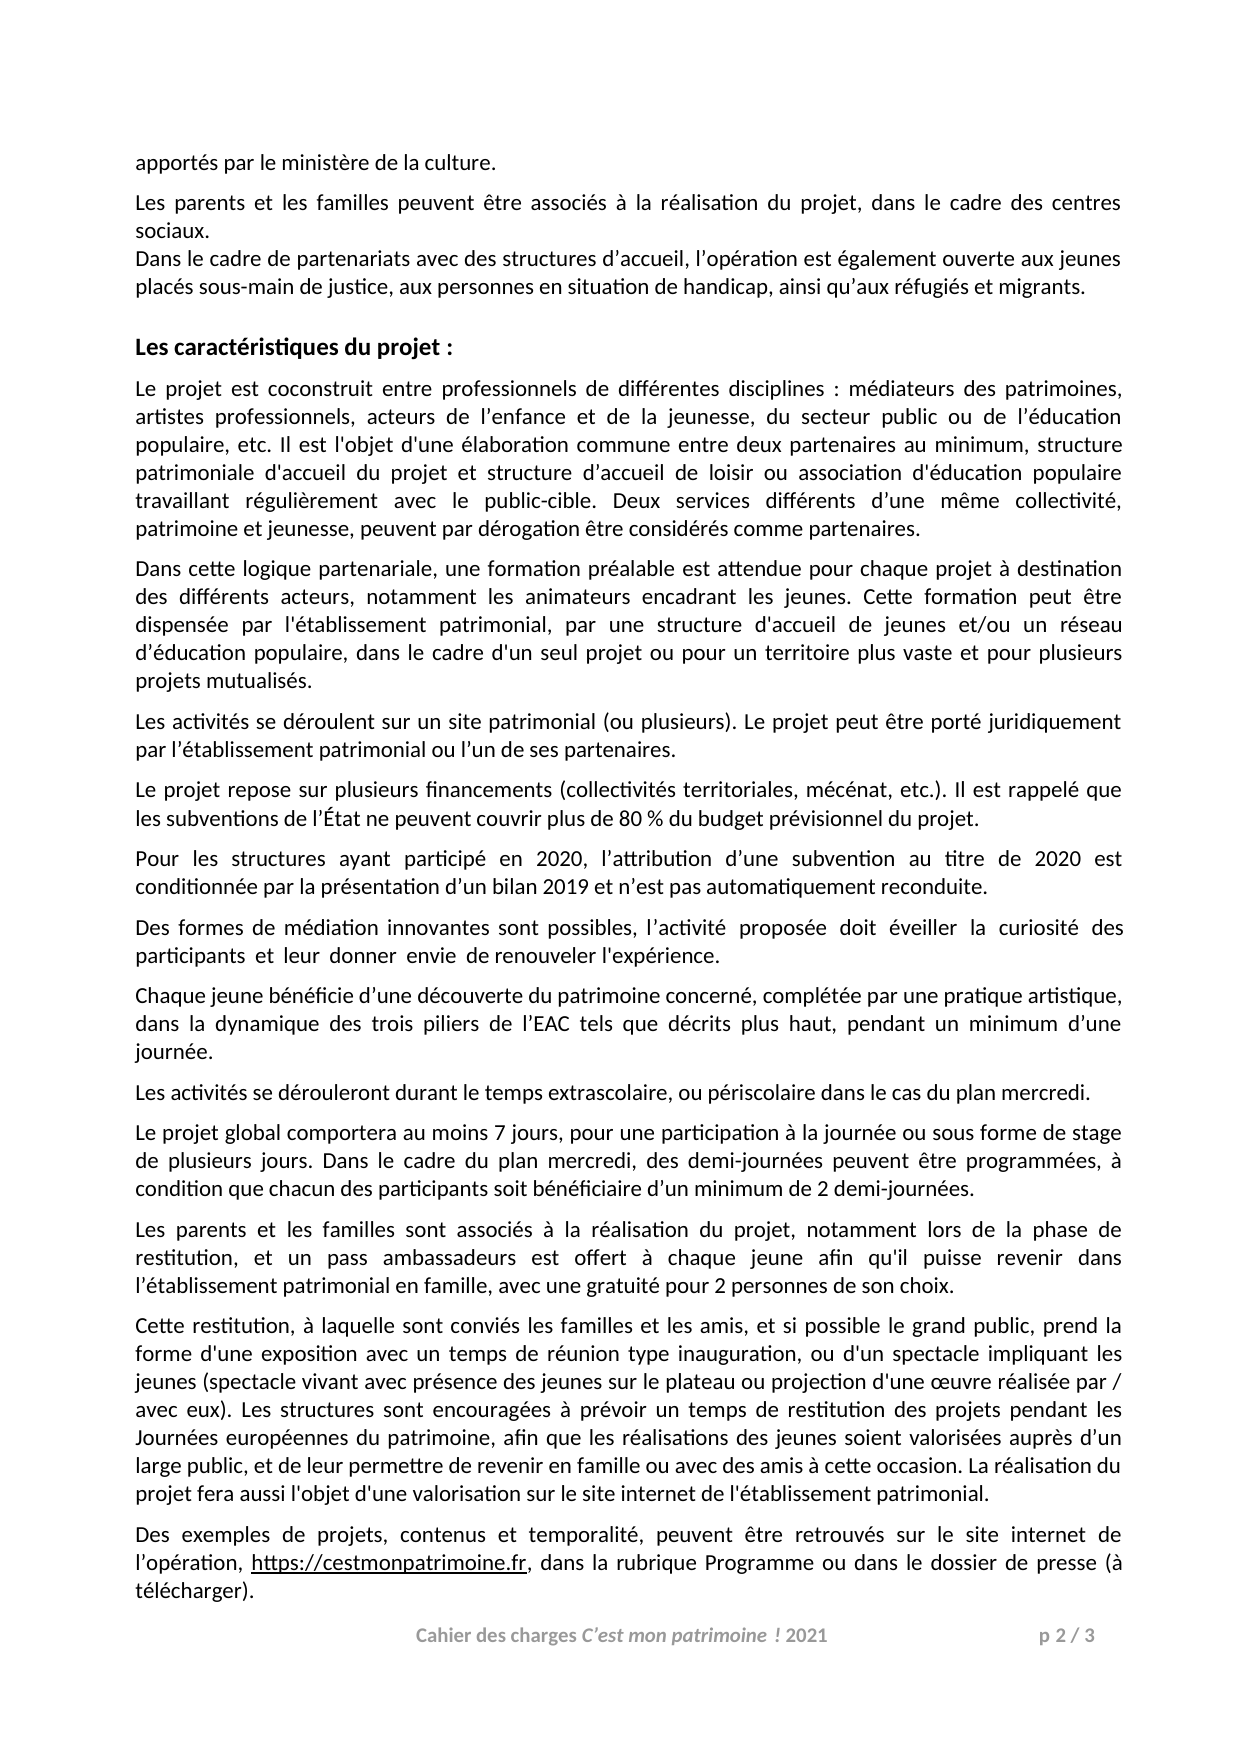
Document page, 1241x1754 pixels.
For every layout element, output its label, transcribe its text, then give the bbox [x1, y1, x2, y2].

text Des exemples de projets, contenus et temporalité, peuvent être retrouvés sur le site internet de l’opération, https://cestmonpatrimoine.fr, dans la rubrique Programme ou dans le dossier de presse (à télécharger). [135, 1520, 1124, 1604]
text Les parents et les familles peuvent être associés à la réalisation du projet, dans le cadre des centres sociaux. [135, 188, 1124, 244]
text Le projet repose sur plusieurs financements (collectivités territoriales, mécénat, etc.). Il est rappelé que les subventions de l’État ne peuvent couvrir plus de 80 % du budget prévisionnel du projet. [135, 776, 1124, 832]
text Les activités se déroulent sur un site patrimonial (ou plusieurs). Le projet peut être porté juridiquement par l’établissement patrimonial ou l’un de ses partenaires. [135, 707, 1124, 763]
text Cette restitution, à laquelle sont conviés les familles et les amis, et si possible le grand public, prend la forme d'une exposition avec un temps de réunion type inauguration, ou d'un spectacle impliquant les jeunes (spectacle vivant avec présence des jeunes sur le plateau ou projection d'une œuvre réalisée par / avec eux). Les structures sont encouragées à prévoir un temps de restitution des projets pendant les Journées européennes du patrimoine, afin que les réalisations des jeunes soient valorisées auprès d’un large public, et de leur permettre de revenir en famille ou avec des amis à cette occasion. La réalisation du projet fera aussi l'objet d'une valorisation sur le site internet de l'établissement patrimonial. [135, 1311, 1124, 1508]
text Dans cette logique partenariale, une formation préalable est attendue pour chaque projet à destination des différents acteurs, notamment les animateurs encadrant les jeunes. Cette formation peut être dispensée par l'établissement patrimonial, par une structure d'accueil de jeunes et/ou un réseau d’éducation populaire, dans le cadre d'un seul projet ou pour un territoire plus vaste et pour plusieurs projets mutualisés. [135, 554, 1124, 694]
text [135, 148, 1124, 176]
text Pour les structures ayant participé en 2020, l’attribution d’une subvention au titre de 2020 est conditionnée par la présentation d’un bilan 2019 et n’est pas automatiquement reconduite. [135, 844, 1124, 900]
subtitle Les caractéristiques du projet : [135, 331, 1124, 361]
text Dans le cadre de partenariats avec des structures d’accueil, l’opération est également ouverte aux jeunes placés sous-main de justice, aux personnes en situation de handicap, ainsi qu’aux réfugiés et migrants. [135, 244, 1124, 300]
text Le projet global comportera au moins 7 jours, pour une participation à la journée ou sous forme de stage de plusieurs jours. Dans le cadre du plan mercredi, des demi-journées peuvent être programmées, à condition que chacun des participants soit bénéficiaire d’un minimum de 2 demi-journées. [135, 1118, 1124, 1202]
text Les parents et les familles sont associés à la réalisation du projet, notamment lors de la phase de restitution, et un pass ambassadeurs est offert à chaque jeune afin qu'il puisse revenir dans l’établissement patrimonial en famille, avec une gratuité pour 2 personnes de son choix. [135, 1215, 1124, 1299]
text Le projet est coconstruit entre professionnels de différentes disciplines : médiateurs des patrimoines, artistes professionnels, acteurs de l’enfance et de la jeunesse, du secteur public ou de l’éducation populaire, etc. Il est l'objet d'une élaboration commune entre deux partenaires au minimum, structure patrimoniale d'accueil du projet et structure d’accueil de loisir ou association d'éducation populaire travaillant régulièrement avec le public-cible. Deux services différents d’une même collectivité, patrimoine et jeunesse, peuvent par dérogation être considérés comme partenaires. [135, 374, 1124, 542]
text Des formes de médiation innovantes sont possibles, l’activité proposée doit éveiller la curiosité des participants et leur donner envie de renouveler l'expérience. [135, 913, 1124, 969]
text Les activités se dérouleront durant le temps extrascolaire, ou périscolaire dans le cas du plan mercredi. [135, 1078, 1124, 1106]
text Chaque jeune bénéficie d’une découverte du patrimoine concerné, complétée par une pratique artistique, dans la dynamique des trois piliers de l’EAC tels que décrits plus haut, pendant un minimum d’une journée. [135, 981, 1124, 1065]
